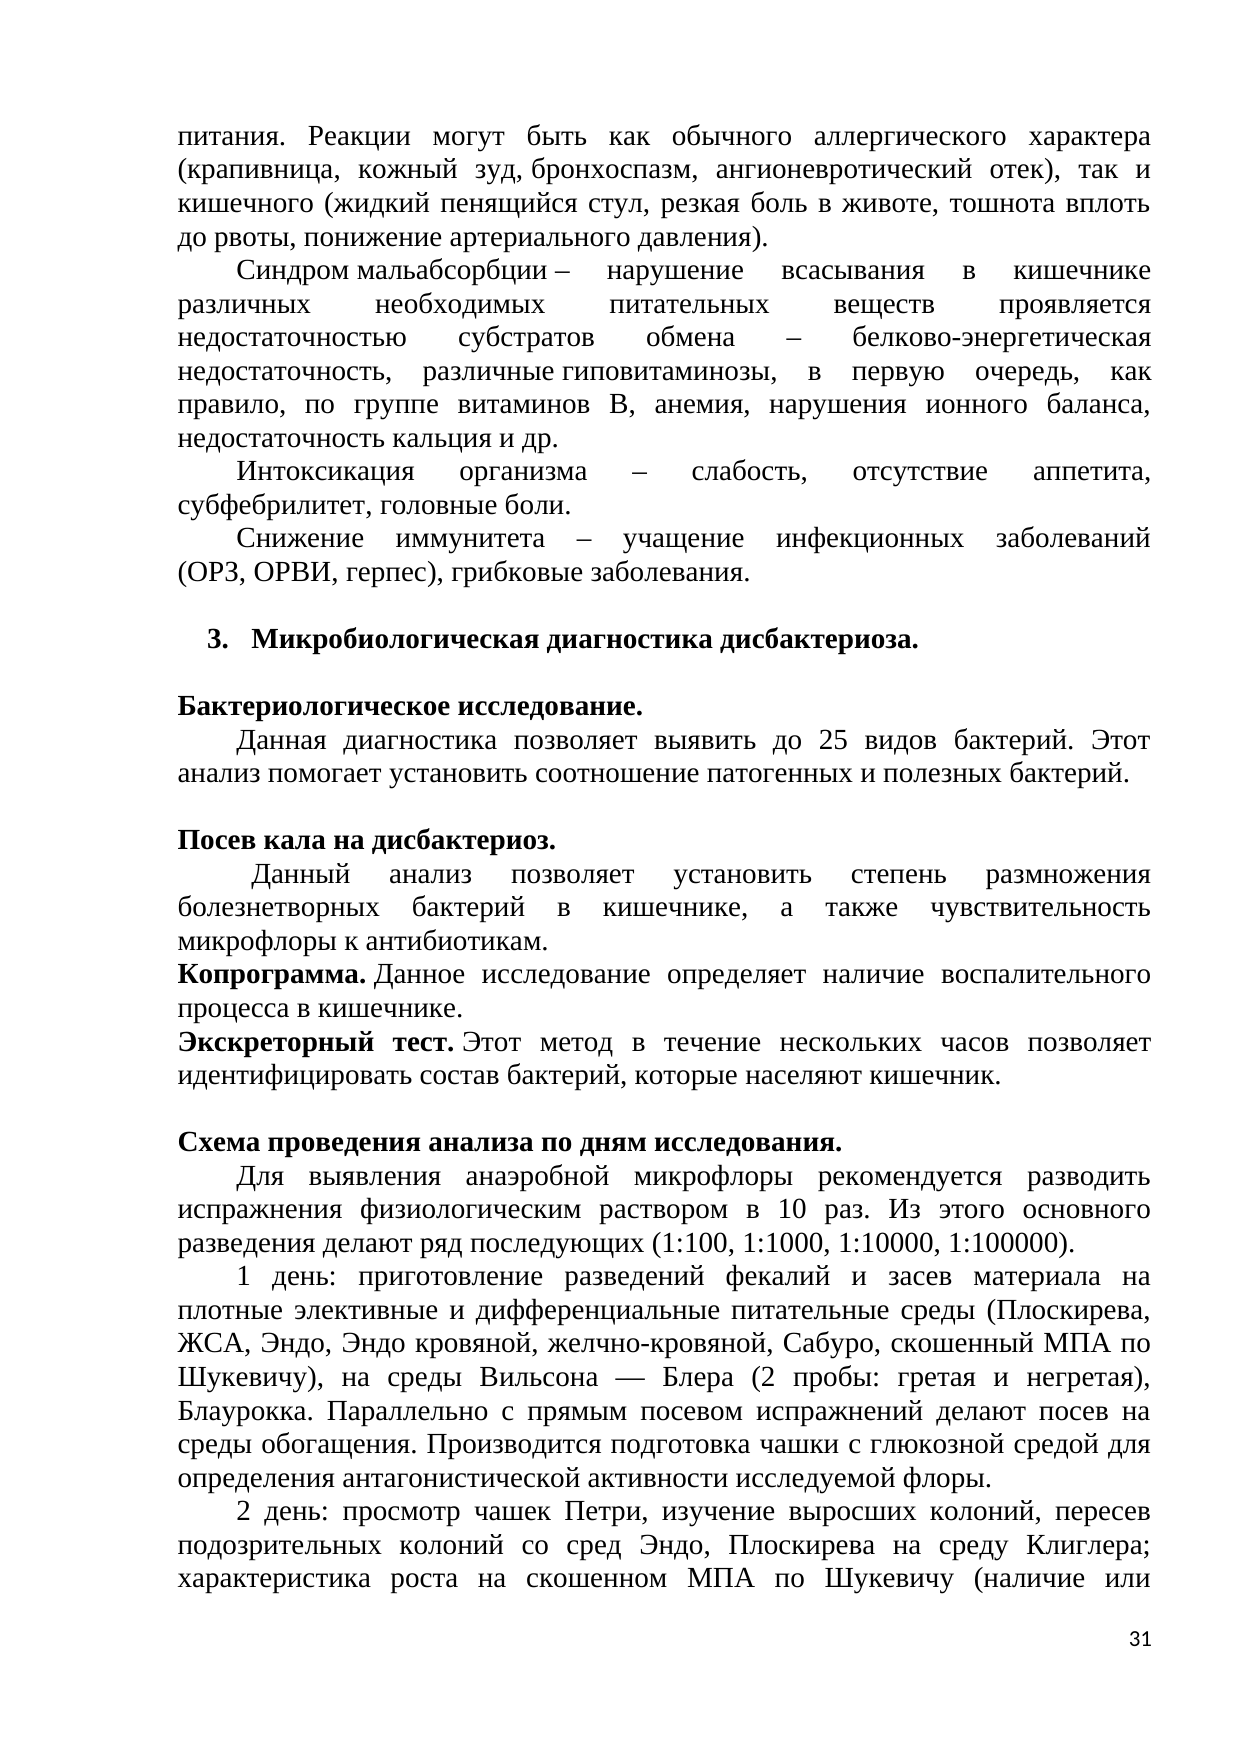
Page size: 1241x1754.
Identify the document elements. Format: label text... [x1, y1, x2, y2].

text Синдром мальабсорбции – нарушение всасывания в кишечнике различных необходимых питательных веществ проявляется недостаточностью субстратов обмена – белково-энергетическая недостаточность, различные гиповитаминозы, в первую очередь, как правило, по группе витаминов В, анемия, нарушения ионного баланса, недостаточность кальция и др. [177, 252, 1152, 453]
text Копрограмма. Данное исследование определяет наличие воспалительного процесса в кишечнике. [177, 957, 1152, 1024]
text Бактериологическое исследование. [177, 688, 1152, 722]
text Схема проведения анализа по дням исследования. [177, 1124, 1152, 1158]
text 1 день: приготовление разведений фекалий и засев материала на плотные элективные и дифференциальные питательные среды (Плоскирева, ЖСА, Эндо, Эндо кровяной, желчно-кровяной, Сабуро, скошенный МПА по Шукевичу), на среды Вильсона — Блера (2 пробы: гретая и негретая), Блаурокка. Параллельно с прямым посевом испражнений делают посев на среды обогащения. Производится подготовка чашки с глюкозной средой для определения антагонистической активности исследуемой флоры. [177, 1258, 1152, 1493]
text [177, 1493, 1152, 1594]
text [177, 118, 1152, 252]
text Интоксикация организма – слабость, отсутствие аппетита, субфебрилитет, головные боли. [177, 453, 1152, 521]
text Данная диагностика позволяет выявить до 25 видов бактерий. Этот анализ помогает установить соотношение патогенных и полезных бактерий. [177, 722, 1152, 789]
text Данный анализ позволяет установить степень размножения болезнетворных бактерий в кишечнике, а также чувствительность микрофлоры к антибиотикам. [177, 856, 1152, 957]
text Снижение иммунитета – учащение инфекционных заболеваний (ОРЗ, ОРВИ, герпес), грибковые заболевания. [177, 521, 1152, 588]
text 3. Микробиологическая диагностика дисбактериоза. [177, 621, 1152, 655]
text Экскреторный тест. Этот метод в течение нескольких часов позволяет идентифицировать состав бактерий, которые населяют кишечник. [177, 1024, 1152, 1091]
text Посев кала на дисбактериоз. [177, 822, 1152, 856]
text Для выявления анаэробной микрофлоры рекомендуется разводить испражнения физиологическим раствором в 10 раз. Из этого основного разведения делают ряд последующих (1:100, 1:1000, 1:10000, 1:100000). [177, 1158, 1152, 1258]
